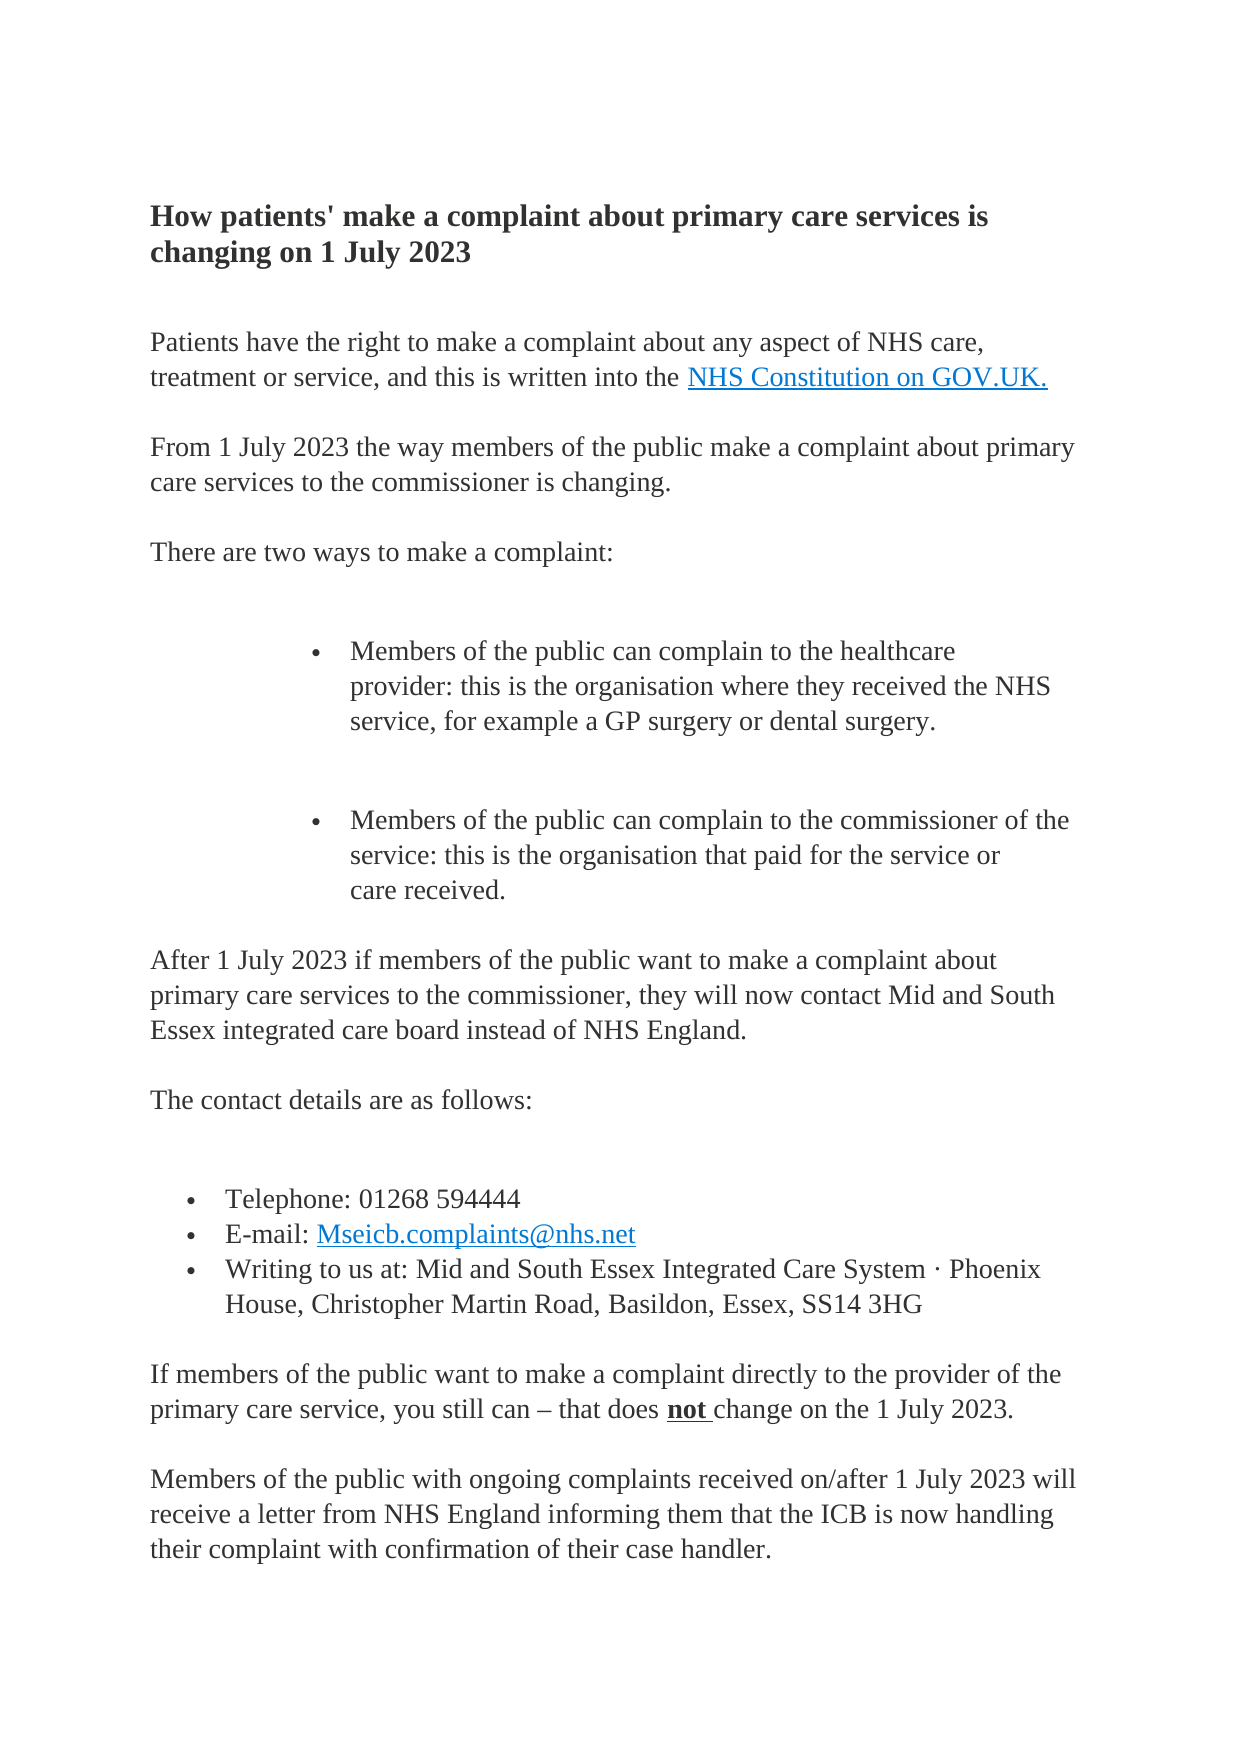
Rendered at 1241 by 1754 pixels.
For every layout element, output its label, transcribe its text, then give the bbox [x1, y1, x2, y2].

text Members of the public with ongoing complaints received on/after 1 July 2023 will receive a letter from NHS England informing them that the ICB is now handling their complaint with confirmation of their case handler. [150, 1460, 1090, 1565]
text The contact details are as follows: [150, 1081, 1090, 1116]
list Members of the public can complain to the commissioner of the service: this is the organisation that paid for the service or care received. [312, 801, 1090, 906]
text If members of the public want to make a complaint directly to the provider of the primary care service, you still can – that does not change on the 1 July 2023. [150, 1355, 1090, 1425]
text Patients have the right to make a complaint about any aspect of NHS care, treatment or service, and this is written into the NHS Constitution on GOV.UK. [150, 322, 1090, 392]
text From 1 July 2023 the way members of the public make a complaint about primary care services to the commissioner is changing. [150, 427, 1090, 497]
list E-mail: Mseicb.complaints@nhs.net [187, 1215, 1090, 1250]
list Members of the public can complain to the healthcare provider: this is the organisation where they received the NHS service, for example a GP surgery or dental surgery. [312, 632, 1090, 737]
text After 1 July 2023 if members of the public want to make a complaint about primary care services to the commissioner, they will now contact Mid and South Essex integrated care board instead of NHS England. [150, 941, 1090, 1046]
text There are two ways to make a complaint: [150, 532, 1090, 567]
text How patients' make a complaint about primary care services is changing on 1 July 2023 [150, 197, 1090, 269]
list Telephone: 01268 594444 [187, 1180, 1090, 1215]
list Writing to us at: Mid and South Essex Integrated Care System · Phoenix House, Christopher Martin Road, Basildon, Essex, SS14 3HG [187, 1250, 1090, 1320]
